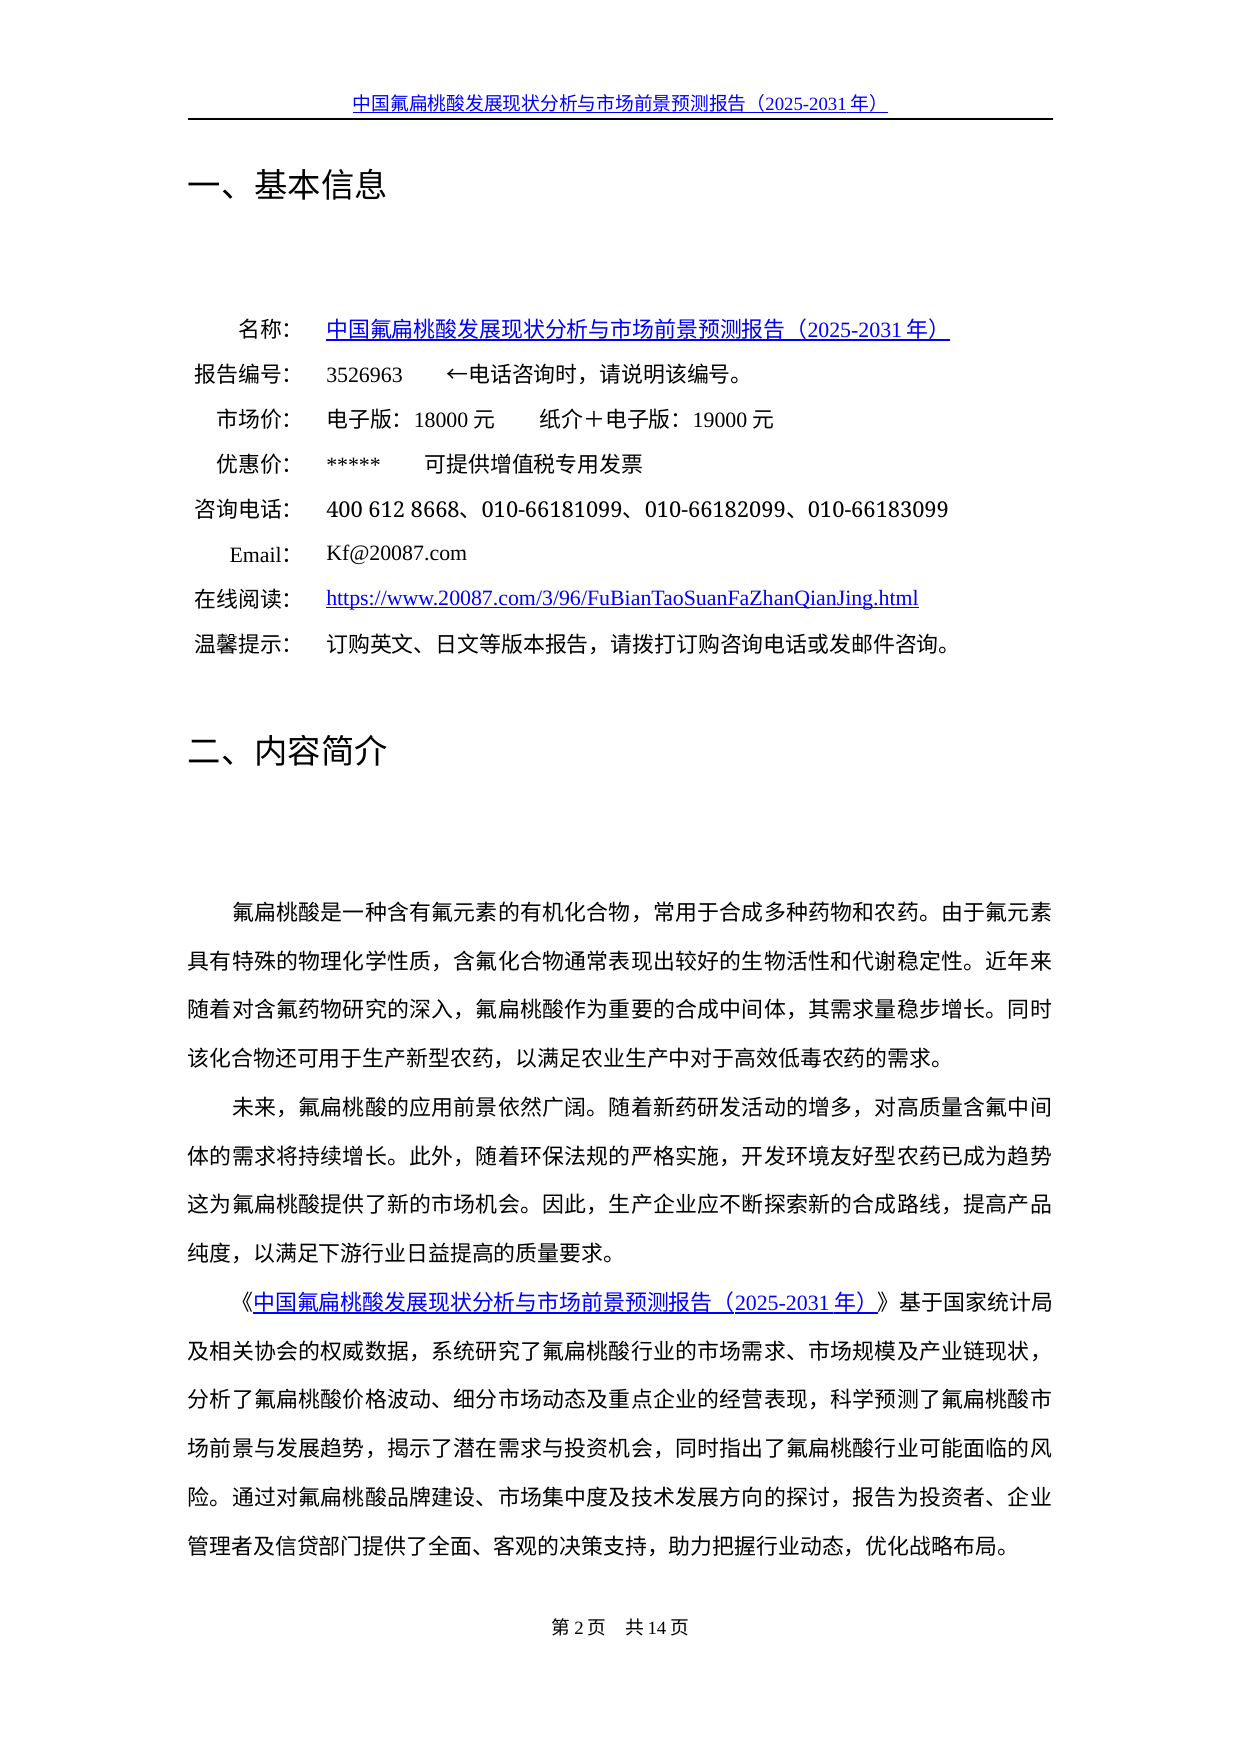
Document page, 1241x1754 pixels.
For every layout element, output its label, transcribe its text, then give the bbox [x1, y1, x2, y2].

table_cell Email： [167, 537, 315, 582]
table_cell 温馨提示： [167, 627, 315, 672]
table_cell 在线阅读： [167, 582, 315, 627]
table_cell Kf@20087.com [315, 537, 1073, 582]
table_cell 3526963 ←电话咨询时，请说明该编号。 [315, 357, 1073, 402]
table_cell 订购英文、日文等版本报告，请拨打订购咨询电话或发邮件咨询。 [315, 627, 1073, 672]
table_cell 优惠价： [167, 447, 315, 492]
table_header 名称： [167, 312, 315, 357]
table_header 中国氟扁桃酸发展现状分析与市场前景预测报告（2025-2031年） [315, 312, 1073, 357]
table_cell 报告编号： [167, 357, 315, 402]
table_cell 市场价： [167, 402, 315, 447]
table_cell 咨询电话： [167, 492, 315, 537]
title 一、基本信息 [187, 150, 1053, 215]
table_cell ***** 可提供增值税专用发票 [315, 447, 1073, 492]
title 二、内容简介 [187, 717, 1053, 782]
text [187, 894, 1053, 1561]
table_cell [315, 582, 1073, 627]
table_cell 电子版：18000 元 纸介＋电子版：19000 元 [315, 402, 1073, 447]
table_cell 400 612 8668、010-66181099、010-66182099、010-66183099 [315, 492, 1073, 537]
